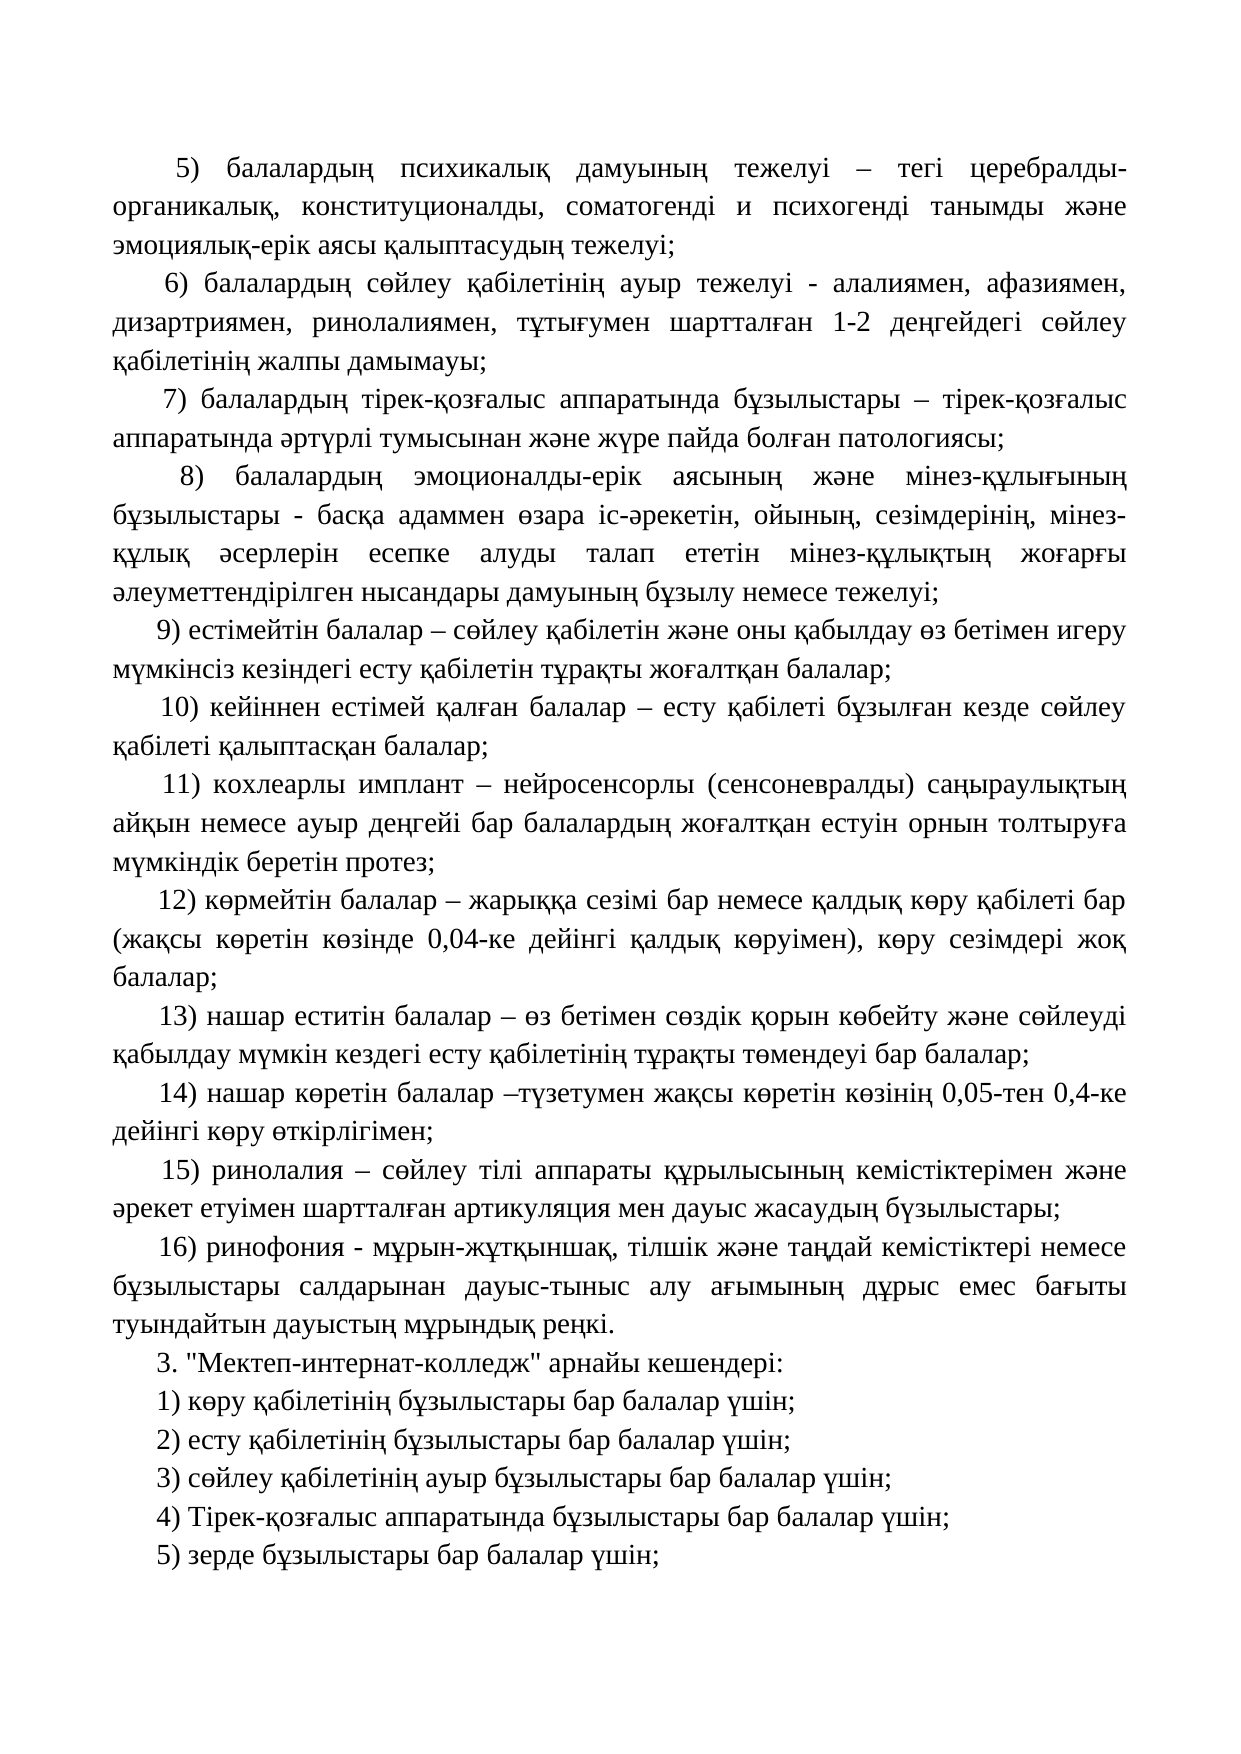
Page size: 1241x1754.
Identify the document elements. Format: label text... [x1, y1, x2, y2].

text 5) балалардың психикалық дамуының тежелуі – тегі церебралды-органикалық, конституционалды, соматогенді и психогенді танымды және эмоциялық-ерік аясы қалыптасудың тежелуі; [112, 150, 1128, 261]
text 3) сөйлеу қабілетінің ауыр бұзылыстары бар балалар үшін; [112, 1460, 1128, 1494]
text 12) көрмейтін балалар – жарыққа сезімі бар немесе қалдық көру қабілеті бар (жақсы көретін көзінде 0,04-ке дейінгі қалдық көруімен), көру сезімдері жоқ балалар; [112, 882, 1128, 993]
text 5) зерде бұзылыстары бар балалар үшін; [112, 1537, 1128, 1571]
text 3. "Мектеп-интернат-колледж" арнайы кешендері: [112, 1345, 1128, 1378]
text 4) Тірек-қозғалыс аппаратында бұзылыстары бар балалар үшін; [112, 1499, 1128, 1532]
text 8) балалардың эмоционалды-ерік аясының және мінез-құлығының бұзылыстары - басқа адаммен өзара іс-әрекетін, ойының, сезімдерінің, мінез-құлық әсерлерін есепке алуды талап ететін мінез-құлықтың жоғарғы әлеуметтендірілген нысандары дамуының бұзылу немесе тежелуі; [112, 458, 1128, 607]
text 6) балалардың сөйлеу қабілетінің ауыр тежелуі - алалиямен, афазиямен, дизартриямен, ринолалиямен, тұтығумен шартталған 1-2 деңгейдегі сөйлеу қабілетінің жалпы дамымауы; [112, 266, 1128, 376]
text 7) балалардың тірек-қозғалыс аппаратында бұзылыстары – тірек-қозғалыс аппаратында әртүрлі тумысынан және жүре пайда болған патологиясы; [112, 381, 1128, 453]
text 13) нашар еститін балалар – өз бетімен сөздік қорын көбейту және сөйлеуді қабылдау мүмкін кездегі есту қабілетінің тұрақты төмендеуі бар балалар; [112, 998, 1128, 1070]
text 1) көру қабілетінің бұзылыстары бар балалар үшін; [112, 1383, 1128, 1417]
text 11) кохлеарлы имплант – нейросенсорлы (сенсоневралды) саңыраулықтың айқын немесе ауыр деңгейі бар балалардың жоғалтқан естуін орнын толтыруға мүмкіндік беретін протез; [112, 767, 1128, 877]
text 9) естімейтін балалар – сөйлеу қабілетін және оны қабылдау өз бетімен игеру мүмкінсіз кезіндегі есту қабілетін тұрақты жоғалтқан балалар; [112, 612, 1128, 684]
text 10) кейіннен естімей қалған балалар – есту қабілеті бұзылған кезде сөйлеу қабілеті қалыптасқан балалар; [112, 689, 1128, 762]
text 15) ринолалия – сөйлеу тілі аппараты құрылысының кемістіктерімен және әрекет етуімен шартталған артикуляция мен дауыс жасаудың бүзылыстары; [112, 1152, 1128, 1224]
text 14) нашар көретін балалар –түзетумен жақсы көретін көзінің 0,05-тен 0,4-ке дейінгі көру өткірлігімен; [112, 1075, 1128, 1147]
text 2) есту қабілетінің бұзылыстары бар балалар үшін; [112, 1422, 1128, 1455]
text 16) ринофония - мұрын-жұтқыншақ, тілшік және таңдай кемістіктері немесе бұзылыстары салдарынан дауыс-тыныс алу ағымының дұрыс емес бағыты туындайтын дауыстың мұрындық реңкі. [112, 1229, 1128, 1340]
